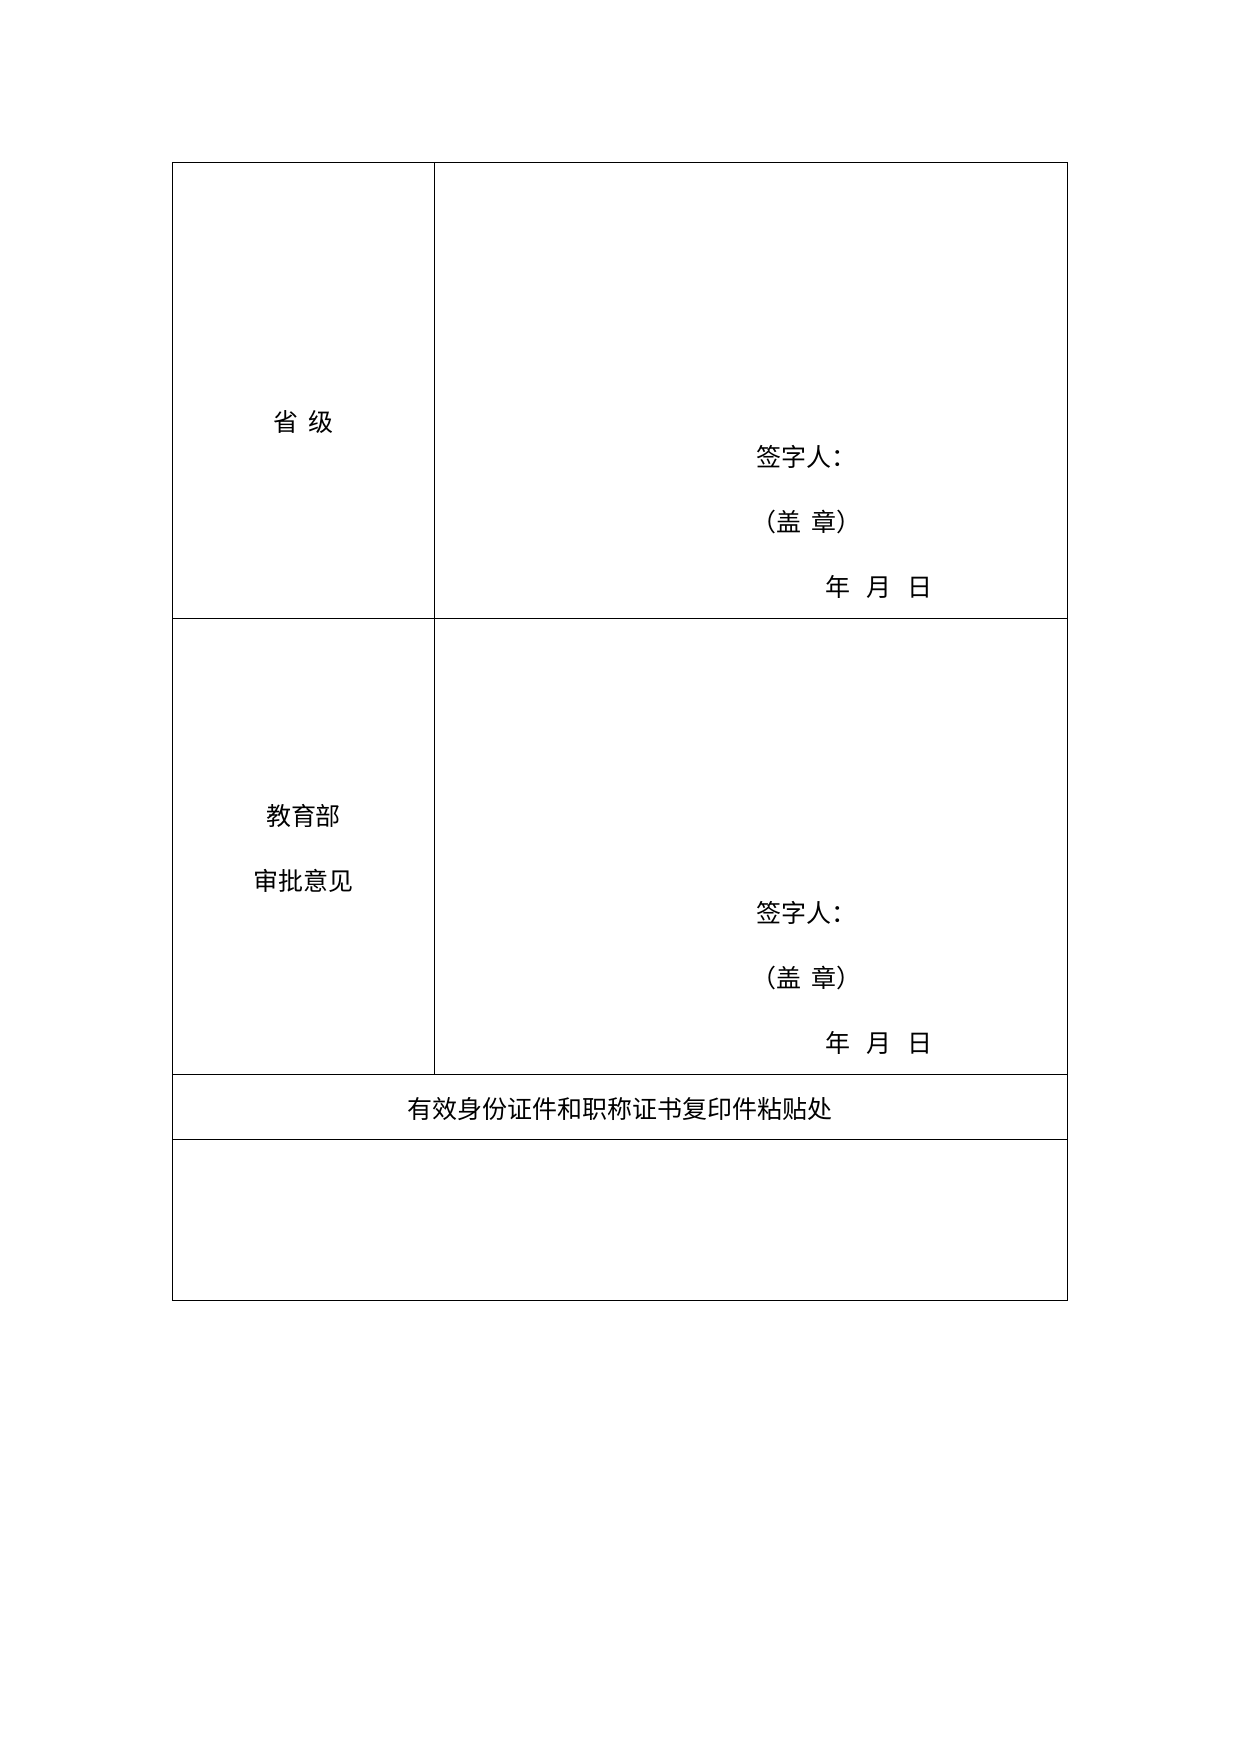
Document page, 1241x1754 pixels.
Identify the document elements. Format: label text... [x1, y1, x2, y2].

table_cell 教育部 审批意见 [173, 619, 434, 1074]
table_cell 省 级 [173, 163, 434, 618]
table_cell 签字人： （盖 章） 年 月 日 [435, 163, 1067, 618]
table_cell 有效身份证件和职称证书复印件粘贴处 [173, 1075, 1067, 1139]
table_cell 签字人： （盖 章） 年 月 日 [435, 619, 1067, 1074]
table_cell [173, 1140, 1067, 1300]
